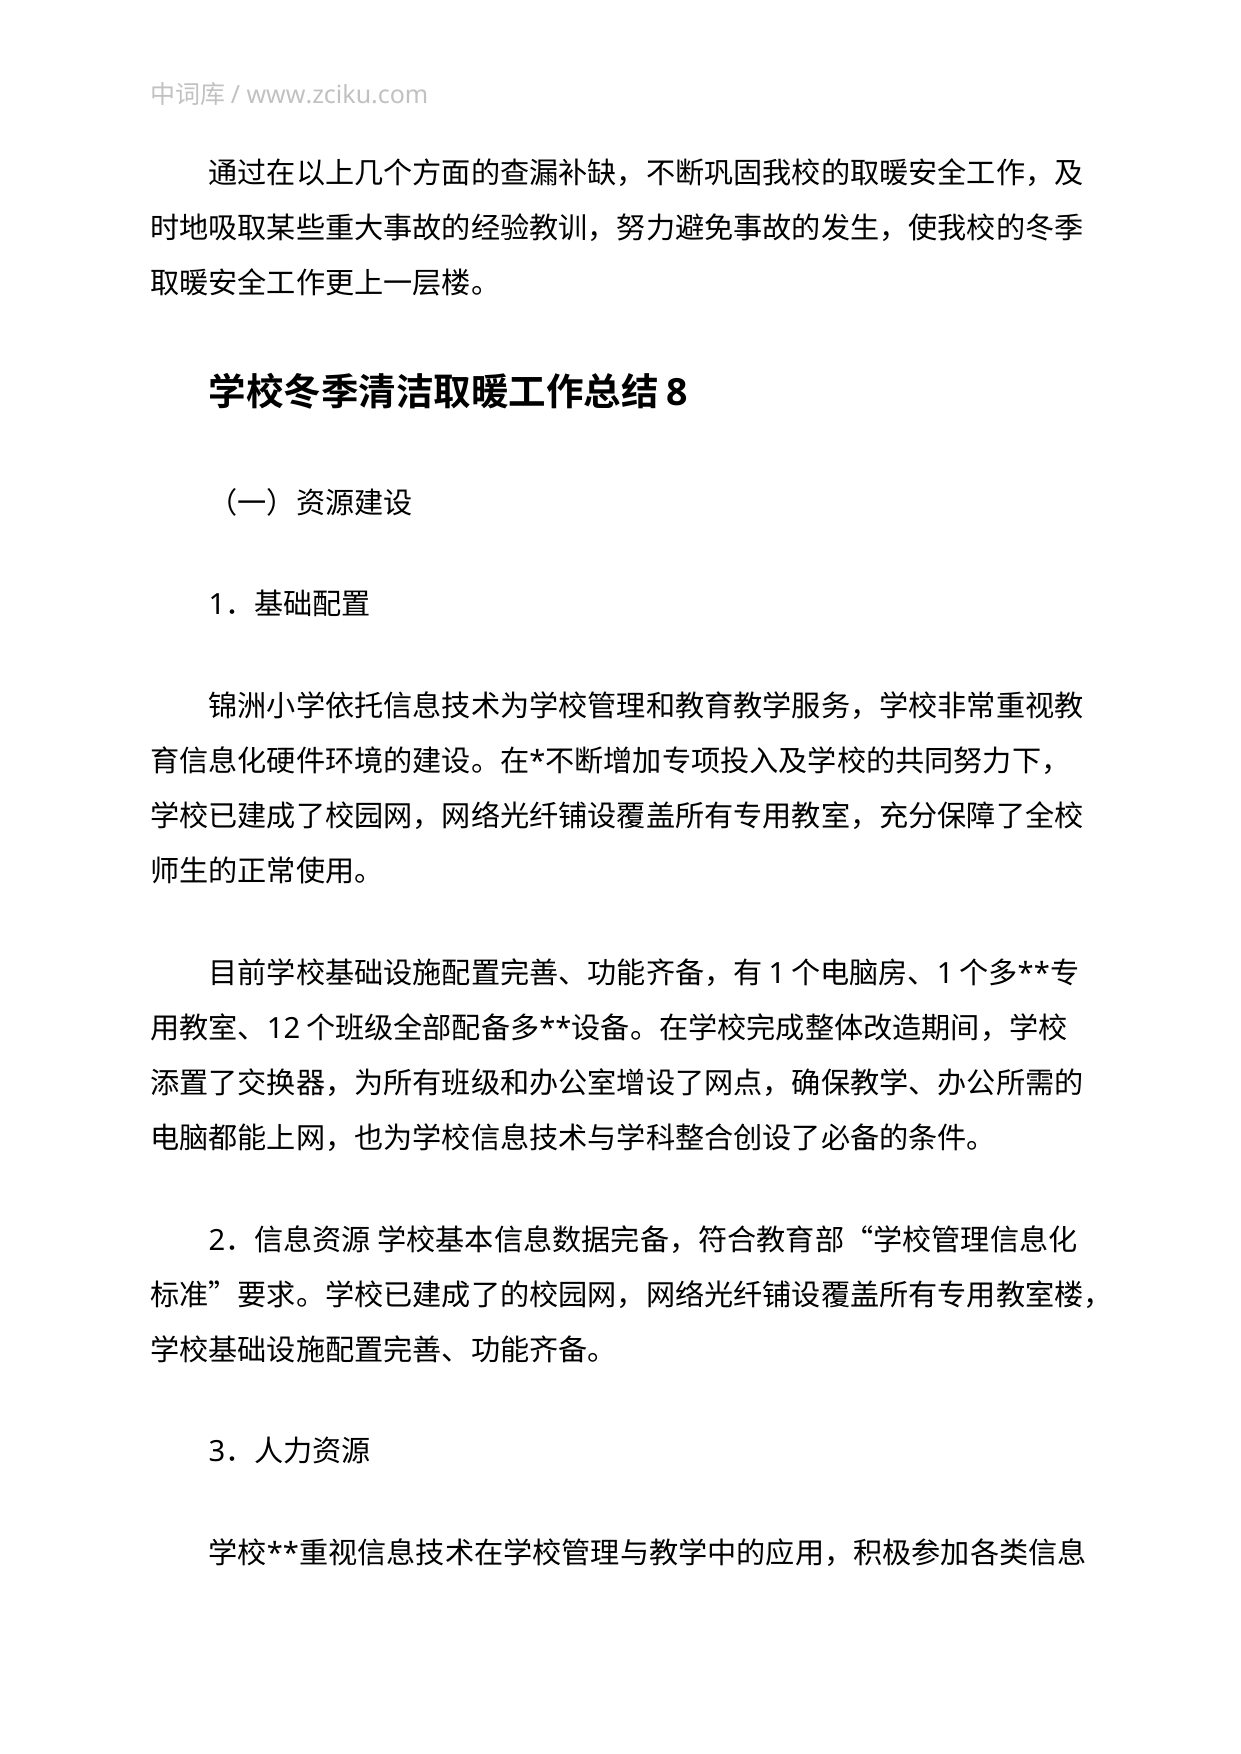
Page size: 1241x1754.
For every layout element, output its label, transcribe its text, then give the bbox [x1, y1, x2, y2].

text 目前学校基础设施配置完善、功能齐备，有1个电脑房、1个多**专用教室、12个班级全部配备多**设备。在学校完成整体改造期间，学校添置了交换器，为所有班级和办公室增设了网点，确保教学、办公所需的电脑都能上网，也为学校信息技术与学科整合创设了必备的条件。 [150, 949, 1090, 1157]
text 锦洲小学依托信息技术为学校管理和教育教学服务，学校非常重视教育信息化硬件环境的建设。在*不断增加专项投入及学校的共同努力下，学校已建成了校园网，网络光纤铺设覆盖所有专用教室，充分保障了全校师生的正常使用。 [150, 683, 1090, 890]
text （一）资源建设 [150, 479, 1090, 521]
text 2．信息资源 学校基本信息数据完备，符合教育部“学校管理信息化标准”要求。学校已建成了的校园网，网络光纤铺设覆盖所有专用教室楼，学校基础设施配置完善、功能齐备。 [150, 1216, 1090, 1368]
text 1．基础配置 [150, 581, 1090, 623]
text 通过在以上几个方面的查漏补缺，不断巩固我校的取暖安全工作，及时地吸取某些重大事故的经验教训，努力避免事故的发生，使我校的冬季取暖安全工作更上一层楼。 [150, 150, 1090, 302]
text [150, 1530, 1090, 1572]
text 3．人力资源 [150, 1428, 1090, 1470]
text 学校冬季清洁取暖工作总结8 [150, 362, 1090, 416]
